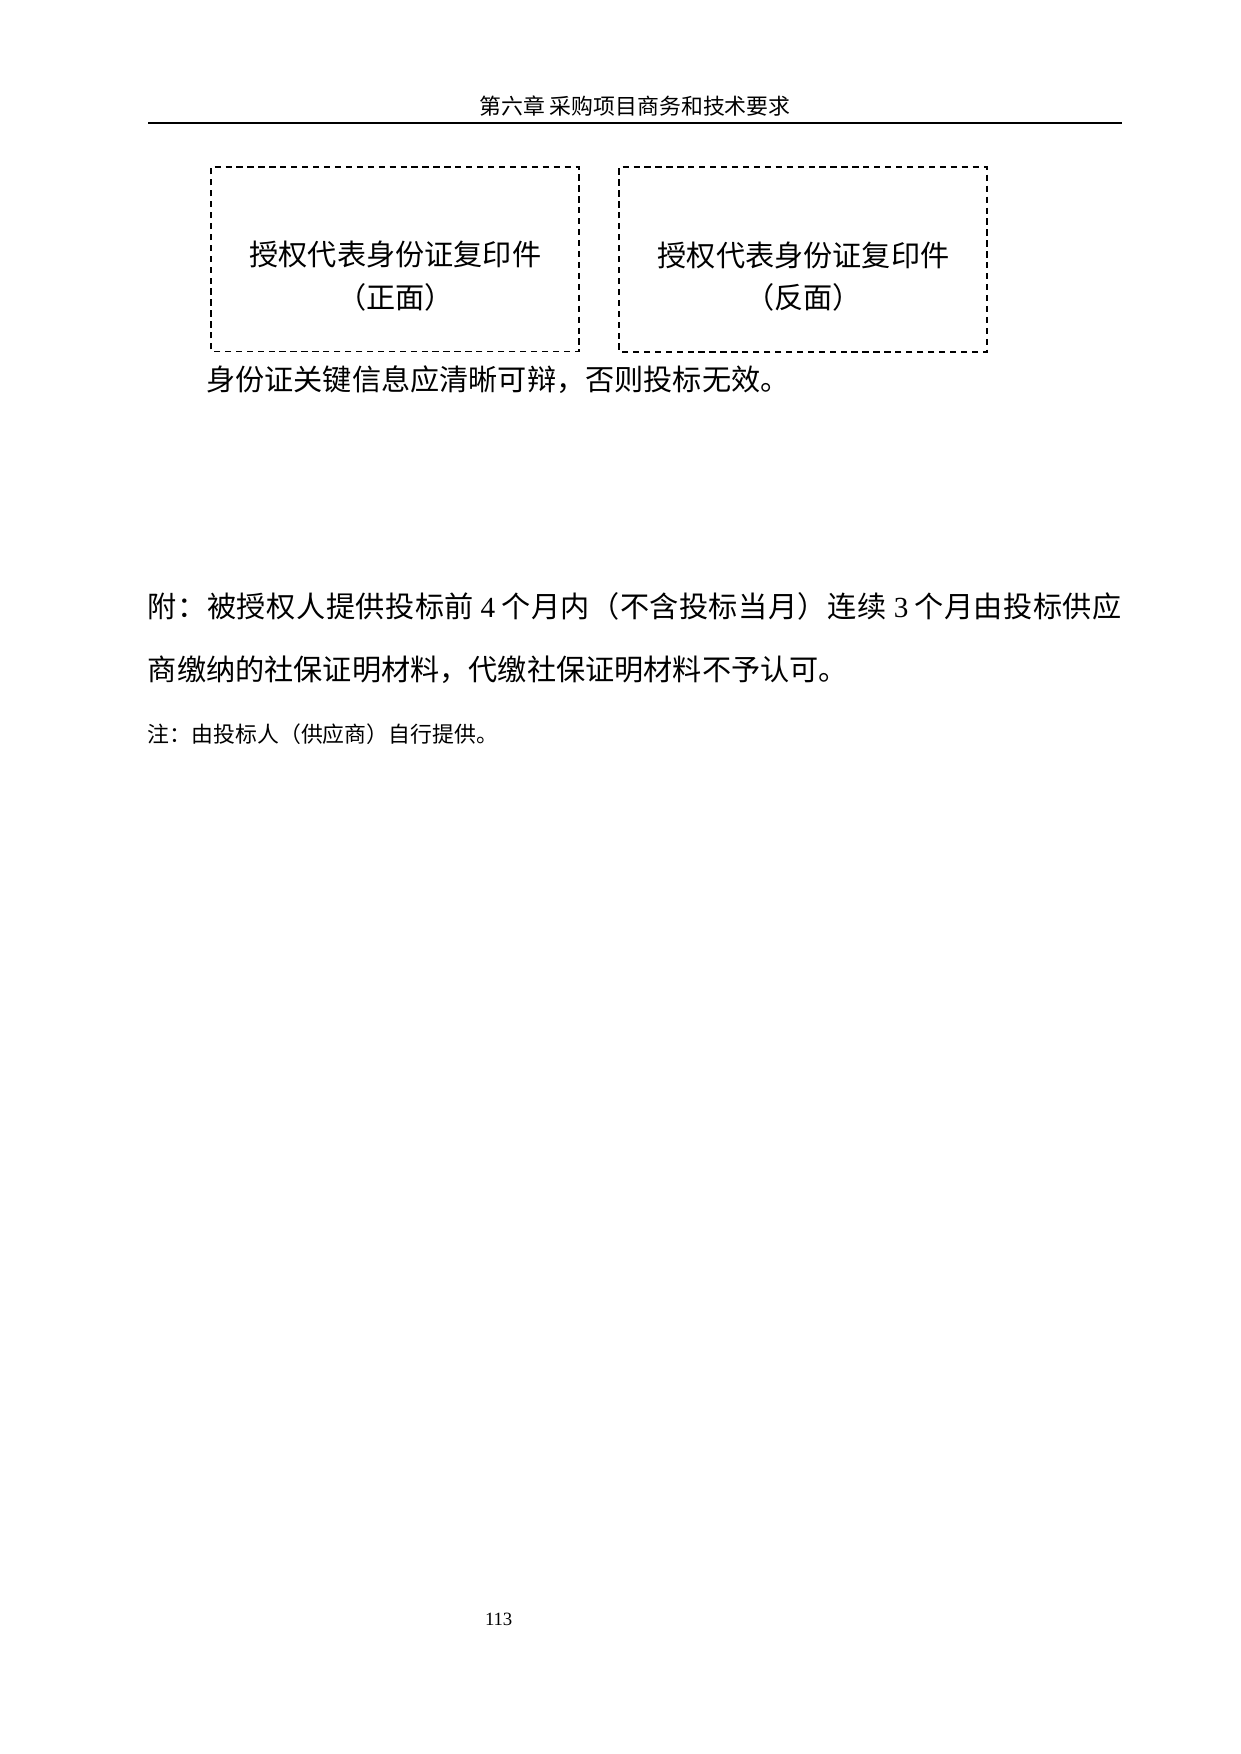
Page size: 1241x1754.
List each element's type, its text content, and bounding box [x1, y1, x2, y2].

text 注：由投标人（供应商）自行提供。 [148, 693, 1122, 755]
text 附：被授权人提供投标前4个月内（不含投标当月）连续3个月由投标供应商缴纳的社保证明材料，代缴社保证明材料不予认可。 [148, 568, 1122, 693]
text 身份证关键信息应清晰可辩，否则投标无效。 [148, 356, 1122, 398]
